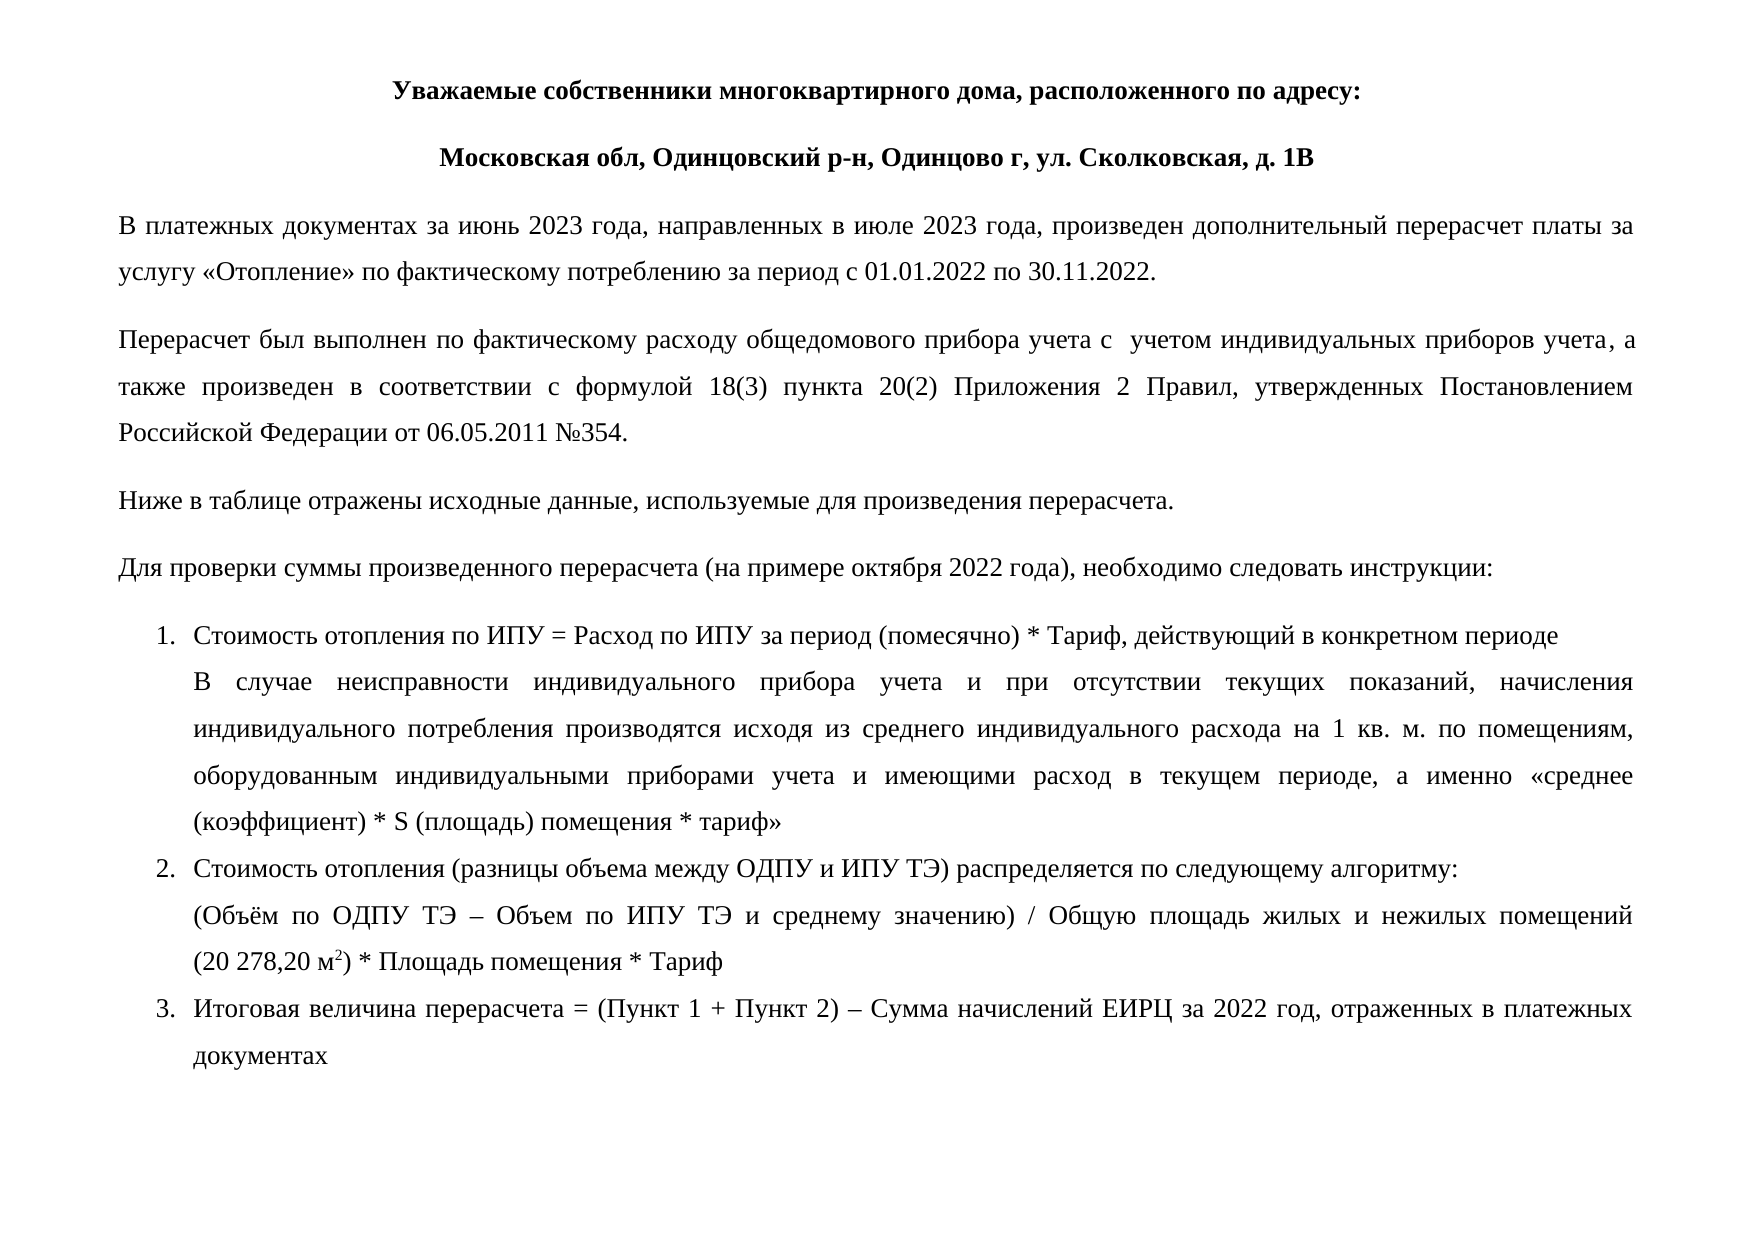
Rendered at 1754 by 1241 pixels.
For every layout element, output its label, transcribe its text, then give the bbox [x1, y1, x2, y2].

text Уважаемые собственники многоквартирного дома, расположенного по адресу: [118, 74, 1636, 105]
text Для проверки суммы произведенного перерасчета (на примере октября 2022 года), необходимо следовать инструкции: [118, 551, 1636, 582]
text Перерасчет был выполнен по фактическому расходу общедомового прибора учета с учетом индивидуальных приборов учета, а также произведен в соответствии с формулой 18(3) пункта 20(2) Приложения 2 Правил, утвержденных Постановлением Российской Федерации от 06.05.2011 №354. [118, 323, 1636, 447]
list Итоговая величина перерасчета = (Пункт 1 + Пункт 2) – Сумма начислений ЕИРЦ за 2022 год, отраженных в платежных документах [156, 992, 1636, 1070]
list (Объём по ОДПУ ТЭ – Объем по ИПУ ТЭ и среднему значению) / Общую площадь жилых и нежилых помещений (20 278,20 м2) * Площадь помещения * Тариф [193, 899, 1636, 977]
text В платежных документах за июнь 2023 года, направленных в июле 2023 года, произведен дополнительный перерасчет платы за услугу «Отопление» по фактическому потреблению за период с 01.01.2022 по 30.11.2022. [118, 209, 1636, 287]
text Московская обл, Одинцовский р-н, Одинцово г, ул. Сколковская, д. 1В [118, 141, 1636, 172]
text Ниже в таблице отражены исходные данные, используемые для произведения перерасчета. [118, 484, 1636, 515]
list Стоимость отопления по ИПУ = Расход по ИПУ за период (помесячно) * Тариф, действующий в конкретном периоде [156, 619, 1636, 650]
list Стоимость отопления (разницы объема между ОДПУ и ИПУ ТЭ) распределяется по следующему алгоритму: [156, 852, 1636, 883]
list В случае неисправности индивидуального прибора учета и при отсутствии текущих показаний, начисления индивидуального потребления производятся исходя из среднего индивидуального расхода на 1 кв. м. по помещениям, оборудованным индивидуальными приборами учета и имеющими расход в текущем периоде, а именно «среднее (коэффициент) * S (площадь) помещения * тариф» [193, 666, 1636, 837]
